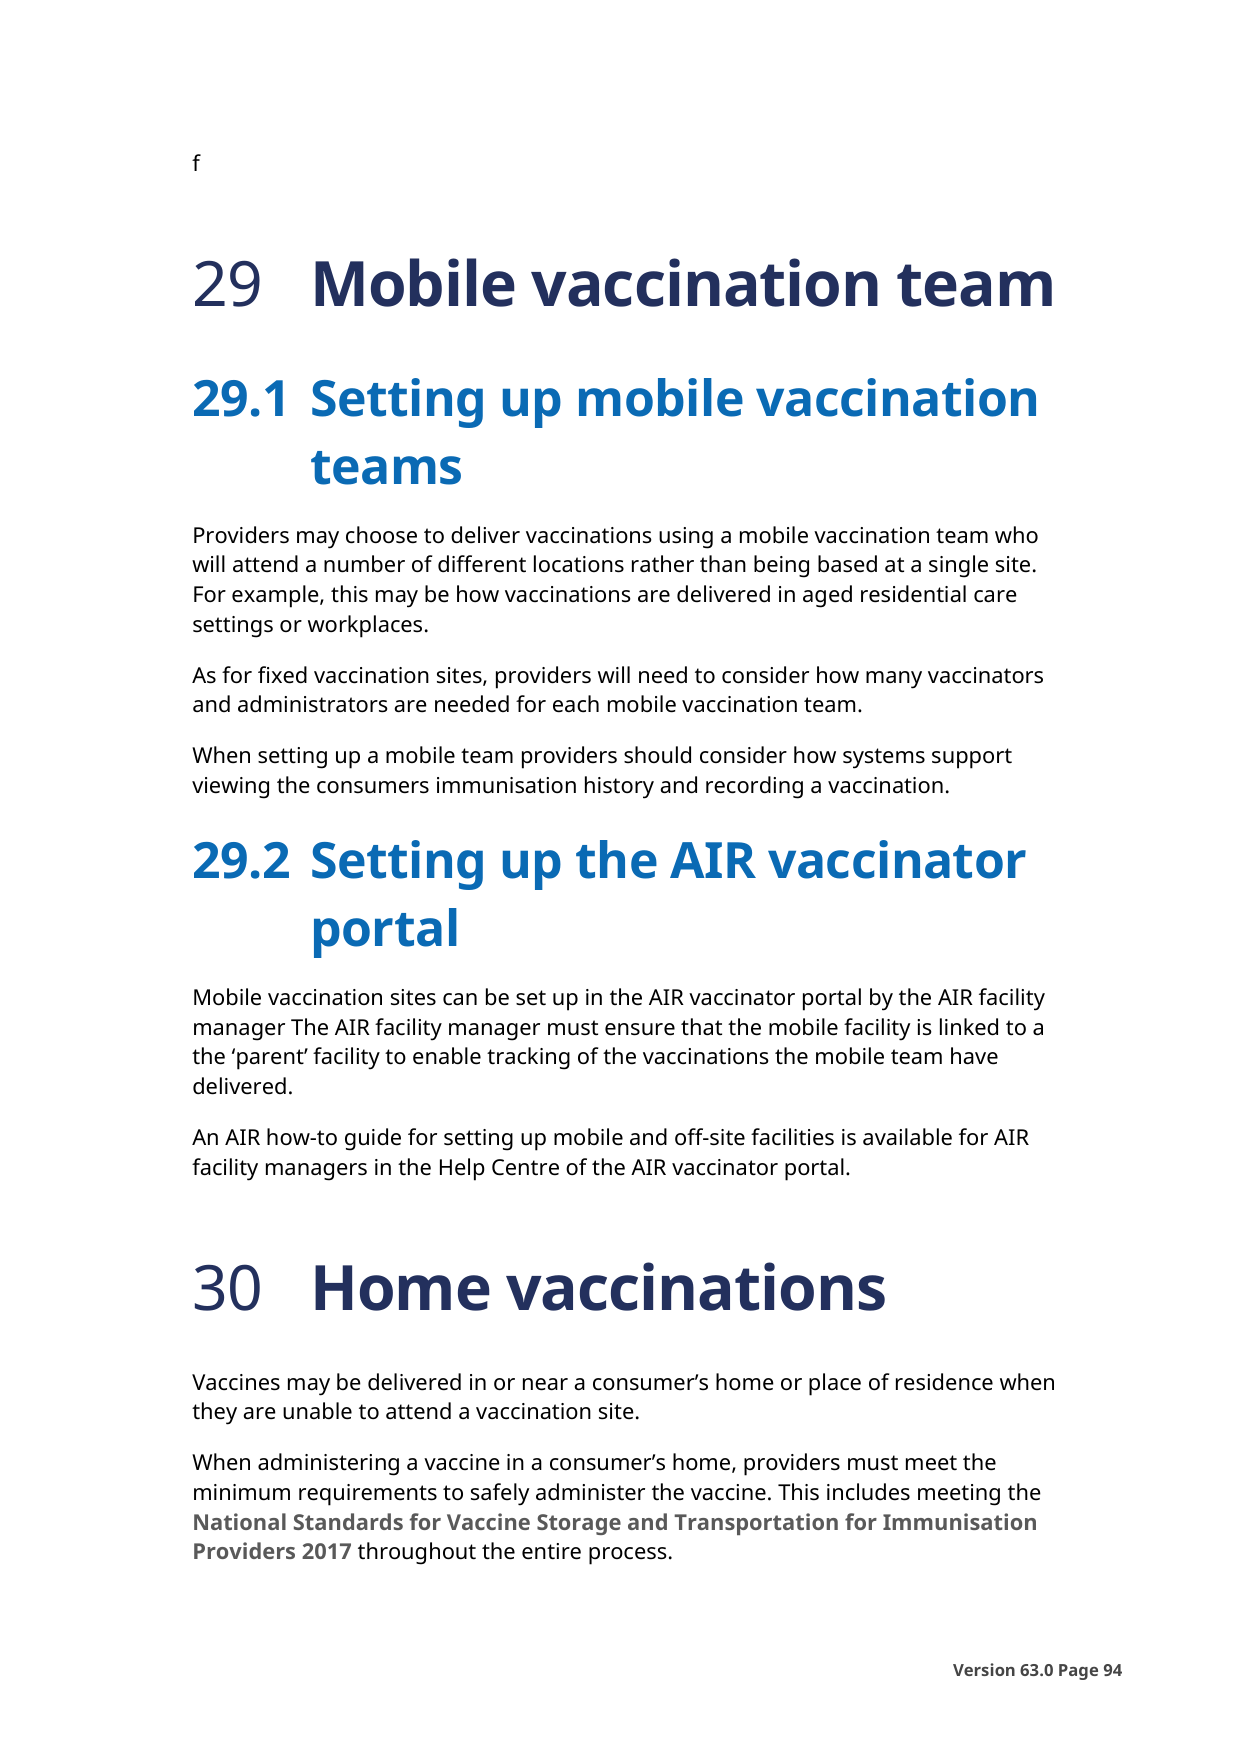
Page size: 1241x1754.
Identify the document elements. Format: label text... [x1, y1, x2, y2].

text Vaccines may be delivered in or near a consumer’s home or place of residence when they are unable to attend a vaccination site. [192, 1366, 1063, 1426]
subtitle Home vaccinations [192, 1244, 1063, 1329]
text An AIR how-to guide for setting up mobile and off-site facilities is available for AIR facility managers in the Help Centre of the AIR vaccinator portal. [192, 1122, 1063, 1181]
subtitle Setting up mobile vaccination teams [192, 363, 1063, 499]
text Mobile vaccination sites can be set up in the AIR vaccinator portal by the AIR facility manager The AIR facility manager must ensure that the mobile facility is linked to a the ‘parent’ facility to enable tracking of the vaccinations the mobile team have delivered. [192, 982, 1063, 1101]
subtitle Setting up the AIR vaccinator portal [192, 825, 1063, 961]
text When setting up a mobile team providers should consider how systems support viewing the consumers immunisation history and recording a vaccination. [192, 740, 1063, 800]
text f [192, 148, 1063, 177]
text Providers may choose to deliver vaccinations using a mobile vaccination team who will attend a number of different locations rather than being based at a single site. For example, this may be how vaccinations are delivered in aged residential care settings or workplaces. [192, 520, 1063, 639]
text When administering a vaccine in a consumer’s home, providers must meet the minimum requirements to safely administer the vaccine. This includes meeting the National Standards for Vaccine Storage and Transportation for Immunisation Providers 2017 throughout the entire process. [192, 1447, 1063, 1566]
subtitle Mobile vaccination team [192, 240, 1063, 325]
text As for fixed vaccination sites, providers will need to consider how many vaccinators and administrators are needed for each mobile vaccination team. [192, 660, 1063, 719]
